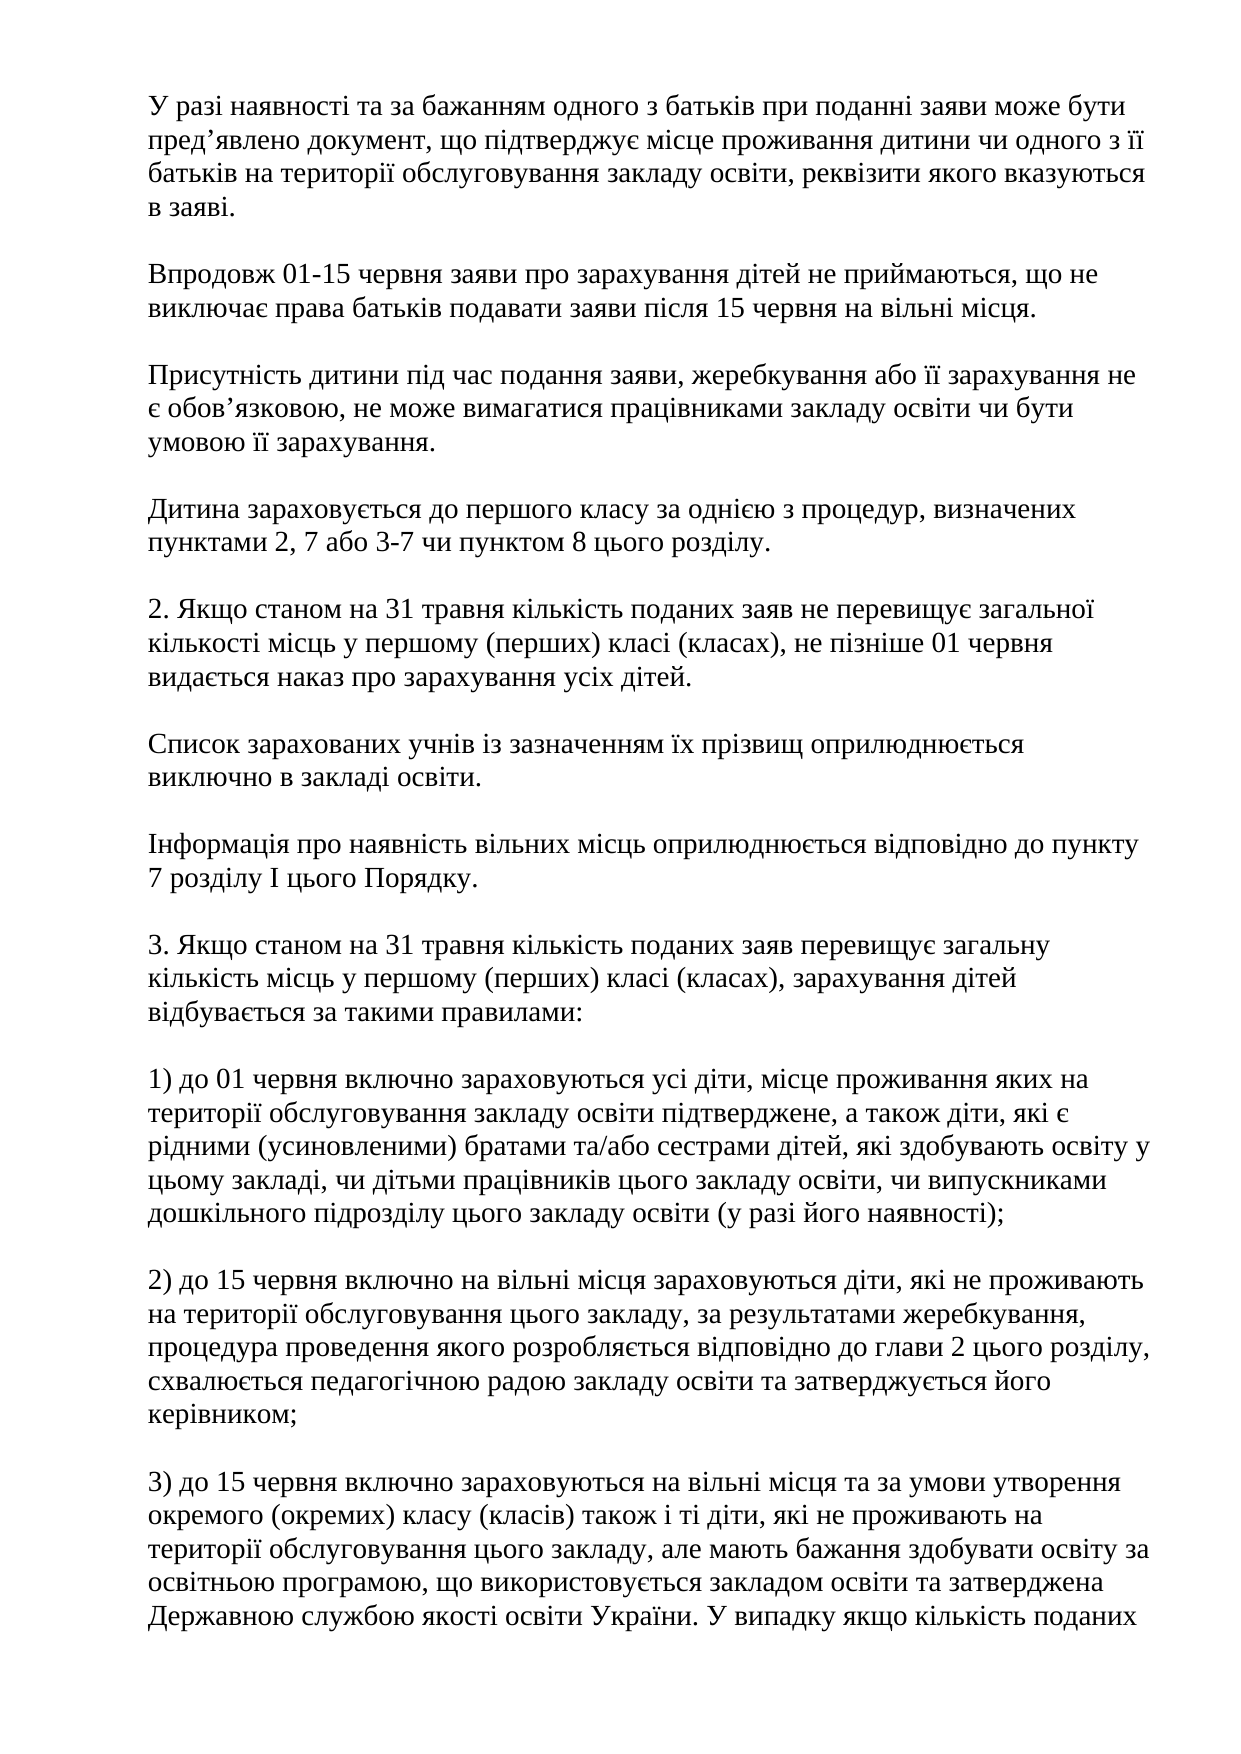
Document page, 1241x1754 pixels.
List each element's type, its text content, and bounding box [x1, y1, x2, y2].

text 2) до 15 червня включно на вільні місця зараховуються діти, які не проживають на території обслуговування цього закладу, за результатами жеребкування, процедура проведення якого розробляється відповідно до глави 2 цього розділу, схвалюється педагогічною радою закладу освіти та затверджується його керівником; [148, 1262, 1152, 1430]
text Впродовж 01-15 червня заяви про зарахування дітей не приймаються, що не виключає права батьків подавати заяви після 15 червня на вільні місця. [148, 256, 1152, 323]
text Присутність дитини під час подання заяви, жеребкування або її зарахування не є обов’язковою, не може вимагатися працівниками закладу освіти чи бути умовою її зарахування. [148, 357, 1152, 457]
text 3. Якщо станом на 31 травня кількість поданих заяв перевищує загальну кількість місць у першому (перших) класі (класах), зарахування дітей відбувається за такими правилами: [148, 927, 1152, 1028]
text У разі наявності та за бажанням одного з батьків при поданні заяви може бути пред’явлено документ, що підтверджує місце проживання дитини чи одного з її батьків на території обслуговування закладу освіти, реквізити якого вказуються в заяві. [148, 88, 1152, 223]
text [148, 1464, 1152, 1631]
text Інформація про наявність вільних місць оприлюднюється відповідно до пункту 7 розділу І цього Порядку. [148, 826, 1152, 893]
text 2. Якщо станом на 31 травня кількість поданих заяв не перевищує загальної кількості місць у першому (перших) класі (класах), не пізніше 01 червня видається наказ про зарахування усіх дітей. [148, 592, 1152, 692]
text 1) до 01 червня включно зараховуються усі діти, місце проживання яких на території обслуговування закладу освіти підтверджене, а також діти, які є рідними (усиновленими) братами та/або сестрами дітей, які здобувають освіту у цьому закладі, чи дітьми працівників цього закладу освіти, чи випускниками дошкільного підрозділу цього закладу освіти (у разі його наявності); [148, 1061, 1152, 1229]
text Список зарахованих учнів із зазначенням їх прізвищ оприлюднюється виключно в закладі освіти. [148, 726, 1152, 793]
text Дитина зараховується до першого класу за однією з процедур, визначених пунктами 2, 7 або 3-7 чи пунктом 8 цього розділу. [148, 491, 1152, 558]
